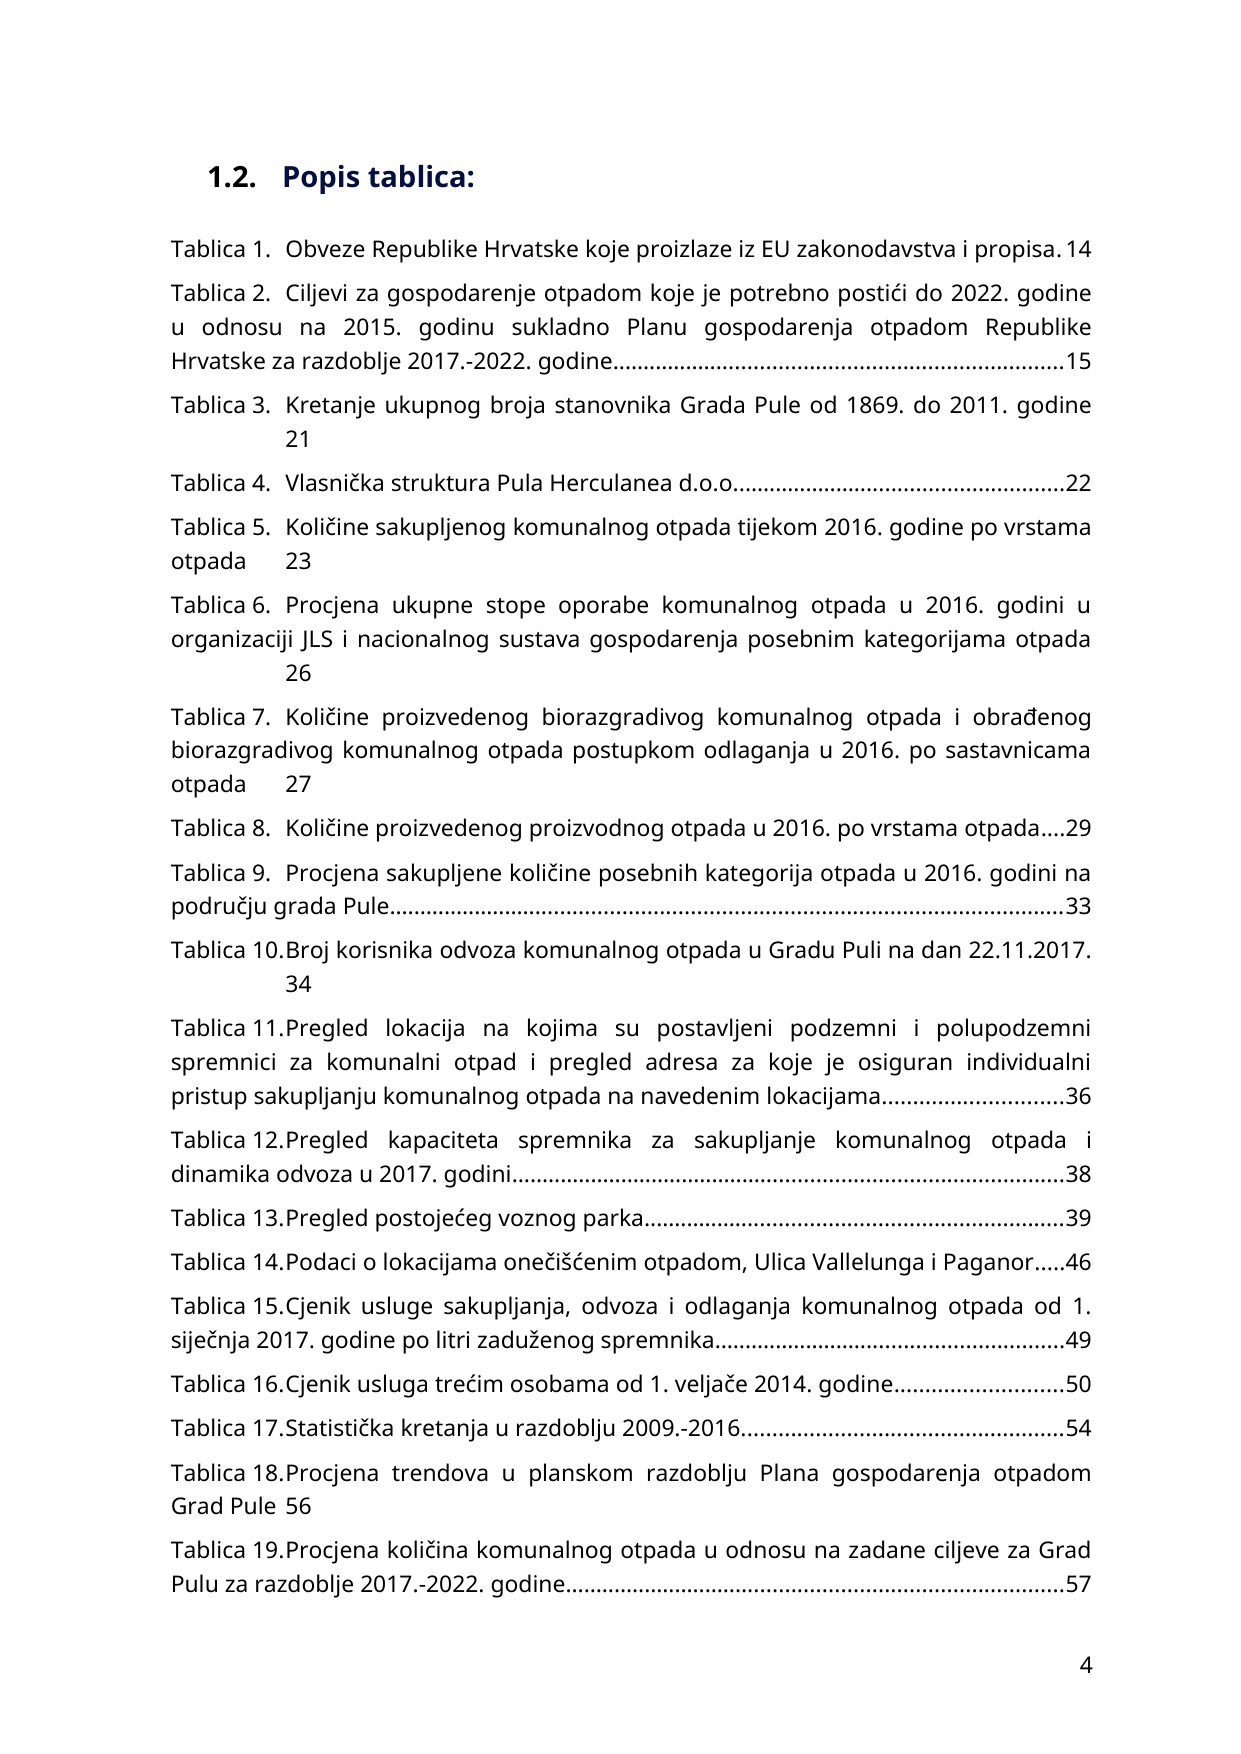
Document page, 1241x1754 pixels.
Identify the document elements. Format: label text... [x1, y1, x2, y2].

text Tablica 5. Količine sakupljenog komunalnog otpada tijekom 2016. godine po vrstama otpada 23 [171, 511, 1093, 576]
text Tablica 12. Pregled kapaciteta spremnika za sakupljanje komunalnog otpada i dinamika odvoza u 2017. godini 38 [171, 1124, 1093, 1189]
text Tablica 14. Podaci o lokacijama onečišćenim otpadom, Ulica Vallelunga i Paganor 46 [171, 1246, 1093, 1277]
text Tablica 1. Obveze Republike Hrvatske koje proizlaze iz EU zakonodavstva i propisa 14 [171, 233, 1093, 264]
text Tablica 13. Pregled postojećeg voznog parka 39 [171, 1202, 1093, 1233]
text Tablica 8. Količine proizvedenog proizvodnog otpada u 2016. po vrstama otpada 29 [171, 812, 1093, 843]
text Tablica 4. Vlasnička struktura Pula Herculanea d.o.o. 22 [171, 467, 1093, 498]
text Tablica 10. Broj korisnika odvoza komunalnog otpada u Gradu Puli na dan 22.11.2017. 34 [171, 934, 1093, 999]
text Tablica 17. Statistička kretanja u razdoblju 2009.-2016. 54 [171, 1412, 1093, 1443]
text Tablica 16. Cjenik usluga trećim osobama od 1. veljače 2014. godine 50 [171, 1368, 1093, 1399]
text Tablica 15. Cjenik usluge sakupljanja, odvoza i odlaganja komunalnog otpada od 1. siječnja 2017. godine po litri zaduženog spremnika 49 [171, 1290, 1093, 1355]
text Tablica 7. Količine proizvedenog biorazgradivog komunalnog otpada i obrađenog biorazgradivog komunalnog otpada postupkom odlaganja u 2016. po sastavnicama otpada 27 [171, 701, 1093, 799]
text Tablica 3. Kretanje ukupnog broja stanovnika Grada Pule od 1869. do 2011. godine 21 [171, 389, 1093, 454]
text Tablica 19. Procjena količina komunalnog otpada u odnosu na zadane ciljeve za Grad Pulu za razdoblje 2017.-2022. godine 57 [171, 1534, 1093, 1599]
text Tablica 18. Procjena trendova u planskom razdoblju Plana gospodarenja otpadom Grad Pule 56 [171, 1456, 1093, 1521]
text Tablica 9. Procjena sakupljene količine posebnih kategorija otpada u 2016. godini na području grada Pule 33 [171, 856, 1093, 921]
text Tablica 6. Procjena ukupne stope oporabe komunalnog otpada u 2016. godini u organizaciji JLS i nacionalnog sustava gospodarenja posebnim kategorijama otpada 26 [171, 589, 1093, 688]
text Tablica 2. Ciljevi za gospodarenje otpadom koje je potrebno postići do 2022. godine u odnosu na 2015. godinu sukladno Planu gospodarenja otpadom Republike Hrvatske za razdoblje 2017.-2022. godine 15 [171, 277, 1093, 376]
text Tablica 11. Pregled lokacija na kojima su postavljeni podzemni i polupodzemni spremnici za komunalni otpad i pregled adresa za koje je osiguran individualni pristup sakupljanju komunalnog otpada na navedenim lokacijama 36 [171, 1012, 1093, 1111]
text Popis tablica: [207, 156, 1093, 196]
